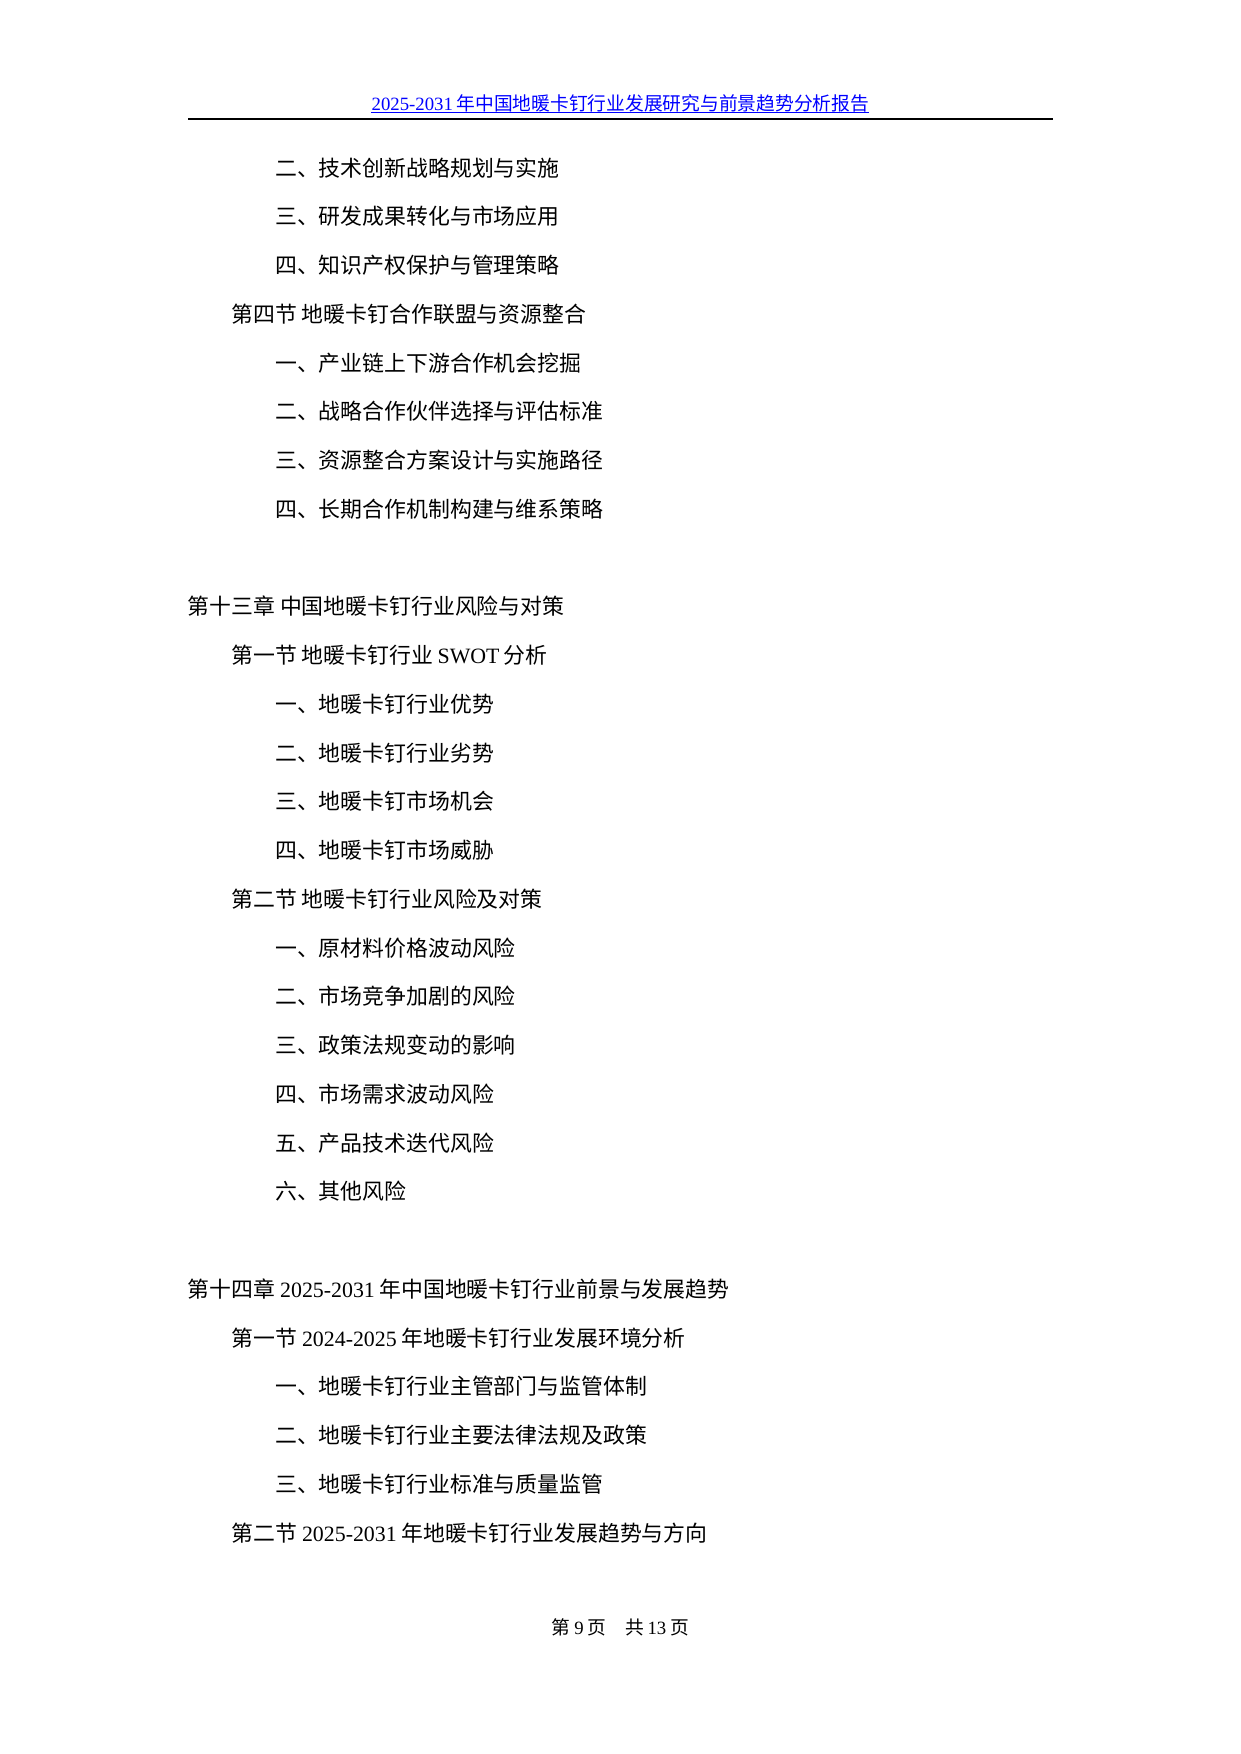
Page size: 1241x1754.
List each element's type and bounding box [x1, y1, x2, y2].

text [187, 150, 1053, 1548]
